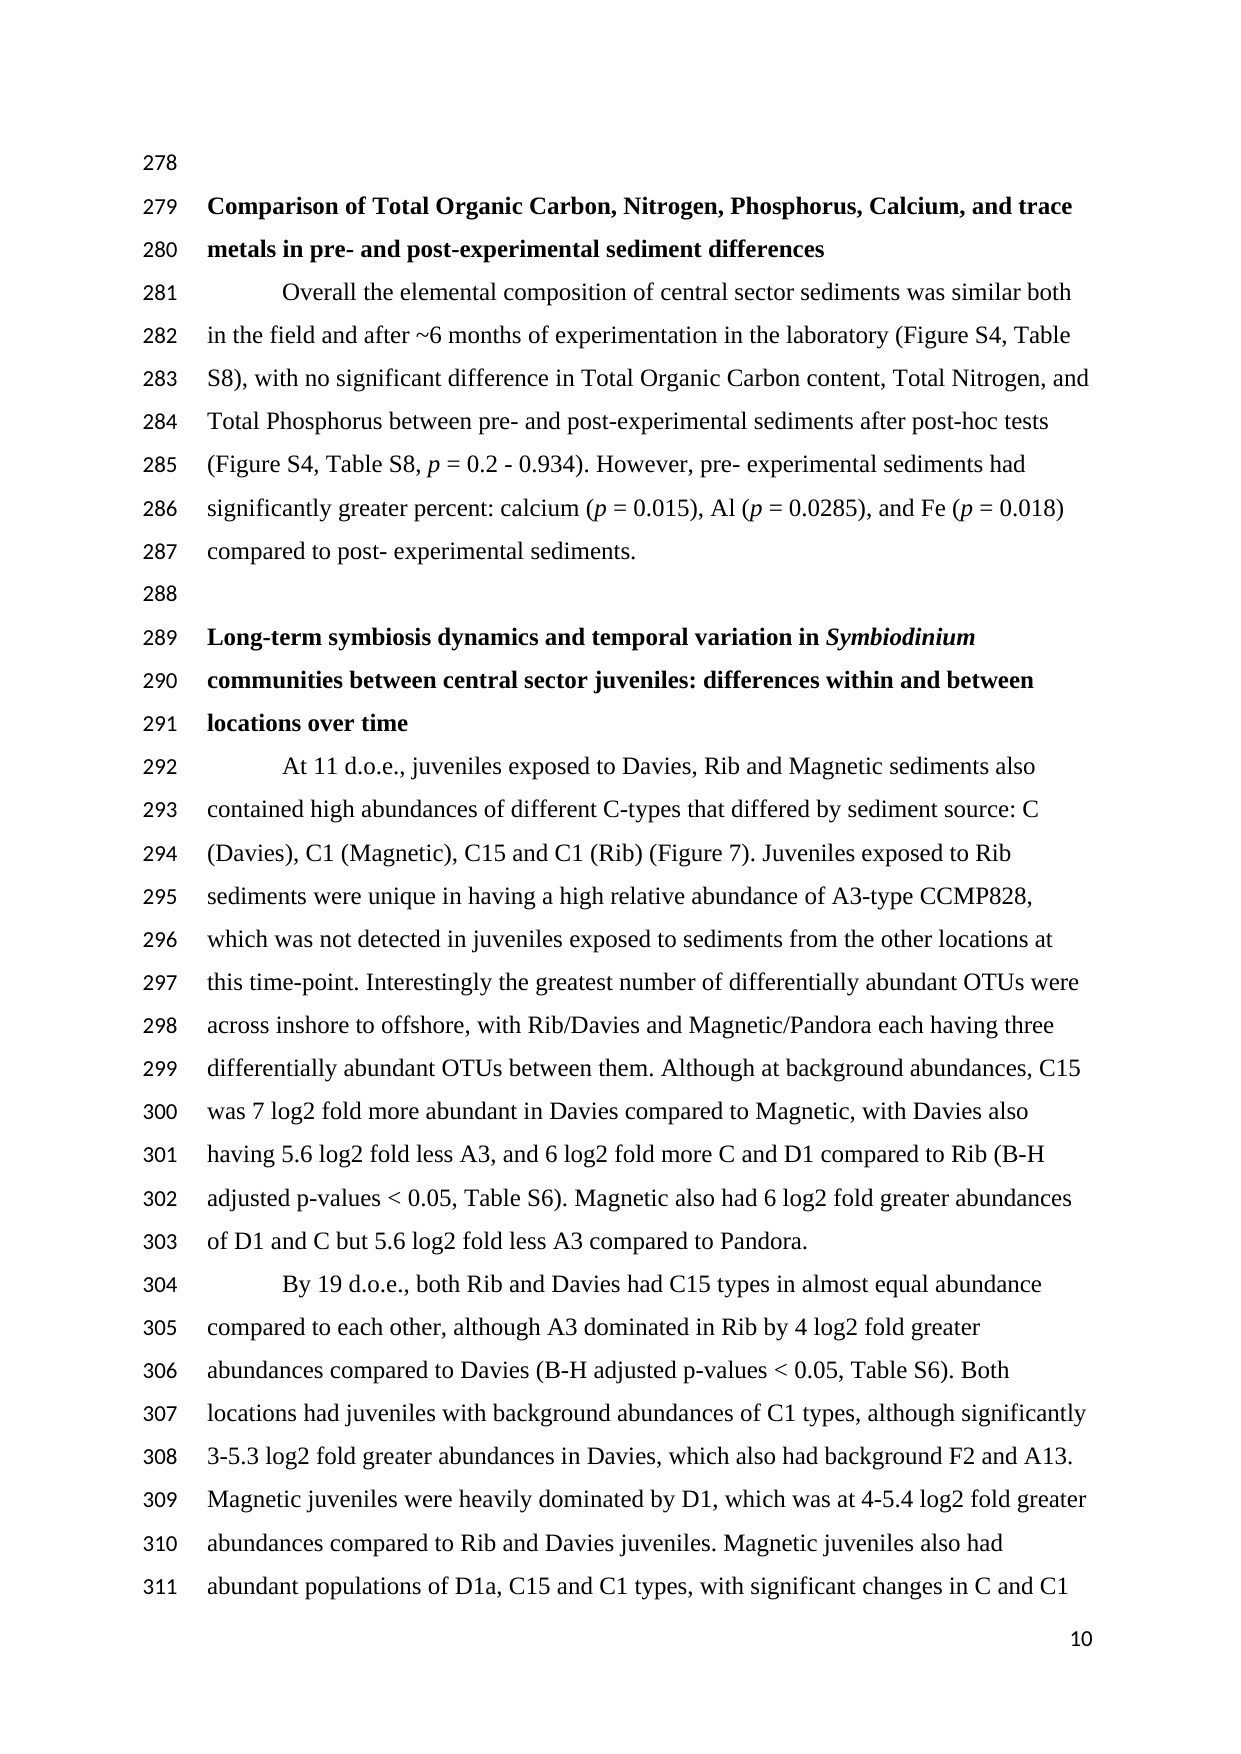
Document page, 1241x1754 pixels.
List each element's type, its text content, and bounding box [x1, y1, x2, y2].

text Long-term symbiosis dynamics and temporal variation in Symbiodinium communities between central sector juveniles: differences within and between locations over time [207, 622, 1092, 737]
text Overall the elemental composition of central sector sediments was similar both in the field and after ~6 months of experimentation in the laboratory (Figure S4, Table S8), with no significant difference in Total Organic Carbon content, Total Nitrogen, and Total Phosphorus between pre- and post-experimental sediments after post-hoc tests (Figure S4, Table S8, p = 0.2 - 0.934). However, pre- experimental sediments had significantly greater percent: calcium (p = 0.015), Al (p = 0.0285), and Fe (p = 0.018) compared to post- experimental sediments. [207, 277, 1092, 564]
text Comparison of Total Organic Carbon, Nitrogen, Phosphorus, Calcium, and trace metals in pre- and post-experimental sediment differences [207, 191, 1092, 263]
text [207, 1269, 1092, 1599]
text At 11 d.o.e., juveniles exposed to Davies, Rib and Magnetic sediments also contained high abundances of different C-types that differed by sediment source: C (Davies), C1 (Magnetic), C15 and C1 (Rib) (Figure 7). Juveniles exposed to Rib sediments were unique in having a high relative abundance of A3-type CCMP828, which was not detected in juveniles exposed to sediments from the other locations at this time-point. Interestingly the greatest number of differentially abundant OTUs were across inshore to offshore, with Rib/Davies and Magnetic/Pandora each having three differentially abundant OTUs between them. Although at background abundances, C15 was 7 log2 fold more abundant in Davies compared to Magnetic, with Davies also having 5.6 log2 fold less A3, and 6 log2 fold more C and D1 compared to Rib (B-H adjusted p-values < 0.05, Table S6). Magnetic also had 6 log2 fold greater abundances of D1 and C but 5.6 log2 fold less A3 compared to Pandora. [207, 751, 1092, 1254]
